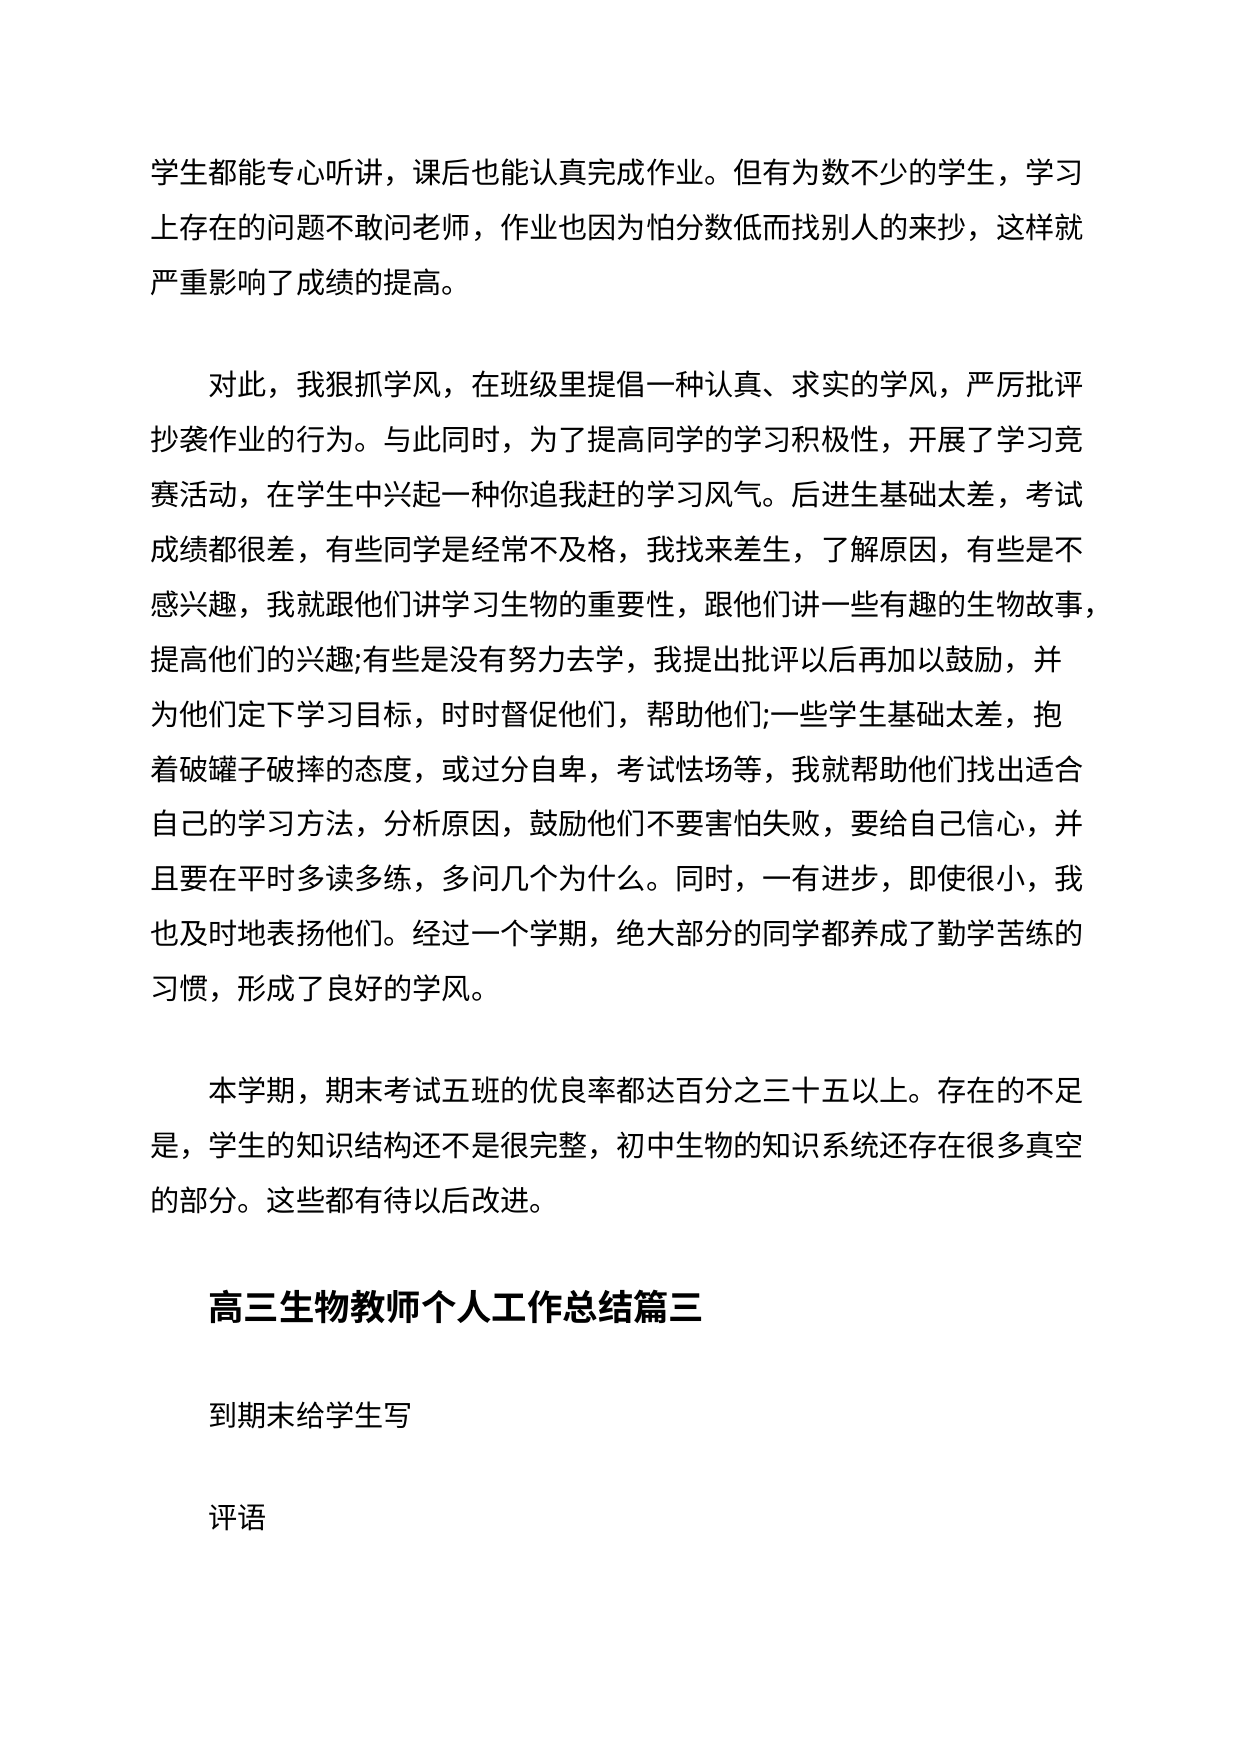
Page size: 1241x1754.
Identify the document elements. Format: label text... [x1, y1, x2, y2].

text 本学期，期末考试五班的优良率都达百分之三十五以上。存在的不足是，学生的知识结构还不是很完整，初中生物的知识系统还存在很多真空的部分。这些都有待以后改进。 [150, 1067, 1090, 1219]
text 高三生物教师个人工作总结篇三 [150, 1279, 1090, 1330]
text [150, 150, 1090, 302]
text 到期末给学生写 [150, 1392, 1090, 1435]
text 评语 [150, 1494, 1090, 1536]
text 对此，我狠抓学风，在班级里提倡一种认真、求实的学风，严厉批评抄袭作业的行为。与此同时，为了提高同学的学习积极性，开展了学习竞赛活动，在学生中兴起一种你追我赶的学习风气。后进生基础太差，考试成绩都很差，有些同学是经常不及格，我找来差生，了解原因，有些是不感兴趣，我就跟他们讲学习生物的重要性，跟他们讲一些有趣的生物故事，提高他们的兴趣;有些是没有努力去学，我提出批评以后再加以鼓励，并为他们定下学习目标，时时督促他们，帮助他们;一些学生基础太差，抱着破罐子破摔的态度，或过分自卑，考试怯场等，我就帮助他们找出适合自己的学习方法，分析原因，鼓励他们不要害怕失败，要给自己信心，并且要在平时多读多练，多问几个为什么。同时，一有进步，即使很小，我也及时地表扬他们。经过一个学期，绝大部分的同学都养成了勤学苦练的习惯，形成了良好的学风。 [150, 362, 1090, 1008]
